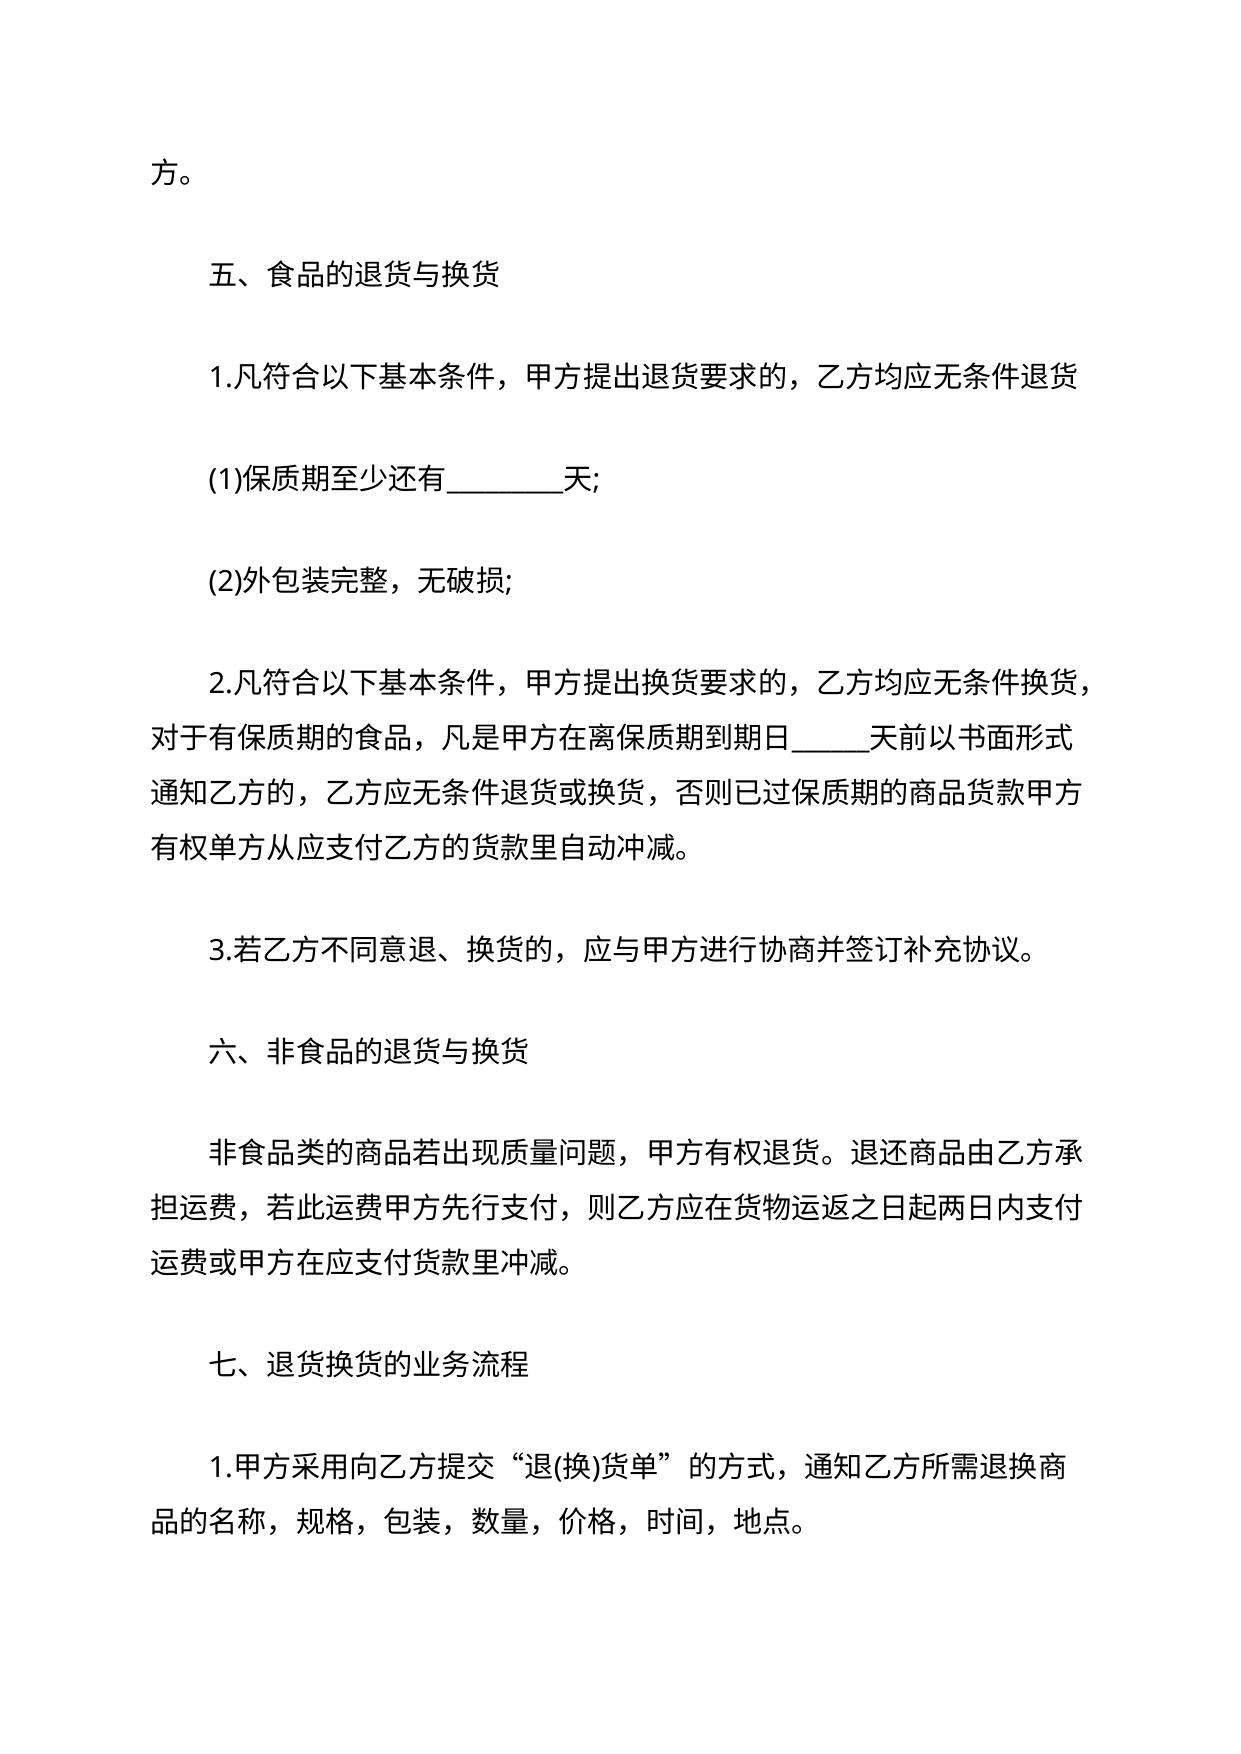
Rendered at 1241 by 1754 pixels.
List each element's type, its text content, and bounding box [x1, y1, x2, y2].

text 1.甲方采用向乙方提交“退(换)货单”的方式，通知乙方所需退换商品的名称，规格，包装，数量，价格，时间，地点。 [150, 1443, 1090, 1541]
text 3.若乙方不同意退、换货的，应与甲方进行协商并签订补充协议。 [150, 926, 1090, 968]
text 五、食品的退货与换货 [150, 252, 1090, 294]
text 六、非食品的退货与换货 [150, 1028, 1090, 1070]
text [150, 150, 1090, 192]
text (1)保质期至少还有_________天; [150, 456, 1090, 498]
text 2.凡符合以下基本条件，甲方提出换货要求的，乙方均应无条件换货，对于有保质期的食品，凡是甲方在离保质期到期日______天前以书面形式通知乙方的，乙方应无条件退货或换货，否则已过保质期的商品货款甲方有权单方从应支付乙方的货款里自动冲减。 [150, 659, 1090, 867]
text 1.凡符合以下基本条件，甲方提出退货要求的，乙方均应无条件退货 [150, 353, 1090, 396]
text 七、退货换货的业务流程 [150, 1341, 1090, 1384]
text (2)外包装完整，无破损; [150, 557, 1090, 600]
text 非食品类的商品若出现质量问题，甲方有权退货。退还商品由乙方承担运费，若此运费甲方先行支付，则乙方应在货物运返之日起两日内支付运费或甲方在应支付货款里冲减。 [150, 1130, 1090, 1282]
